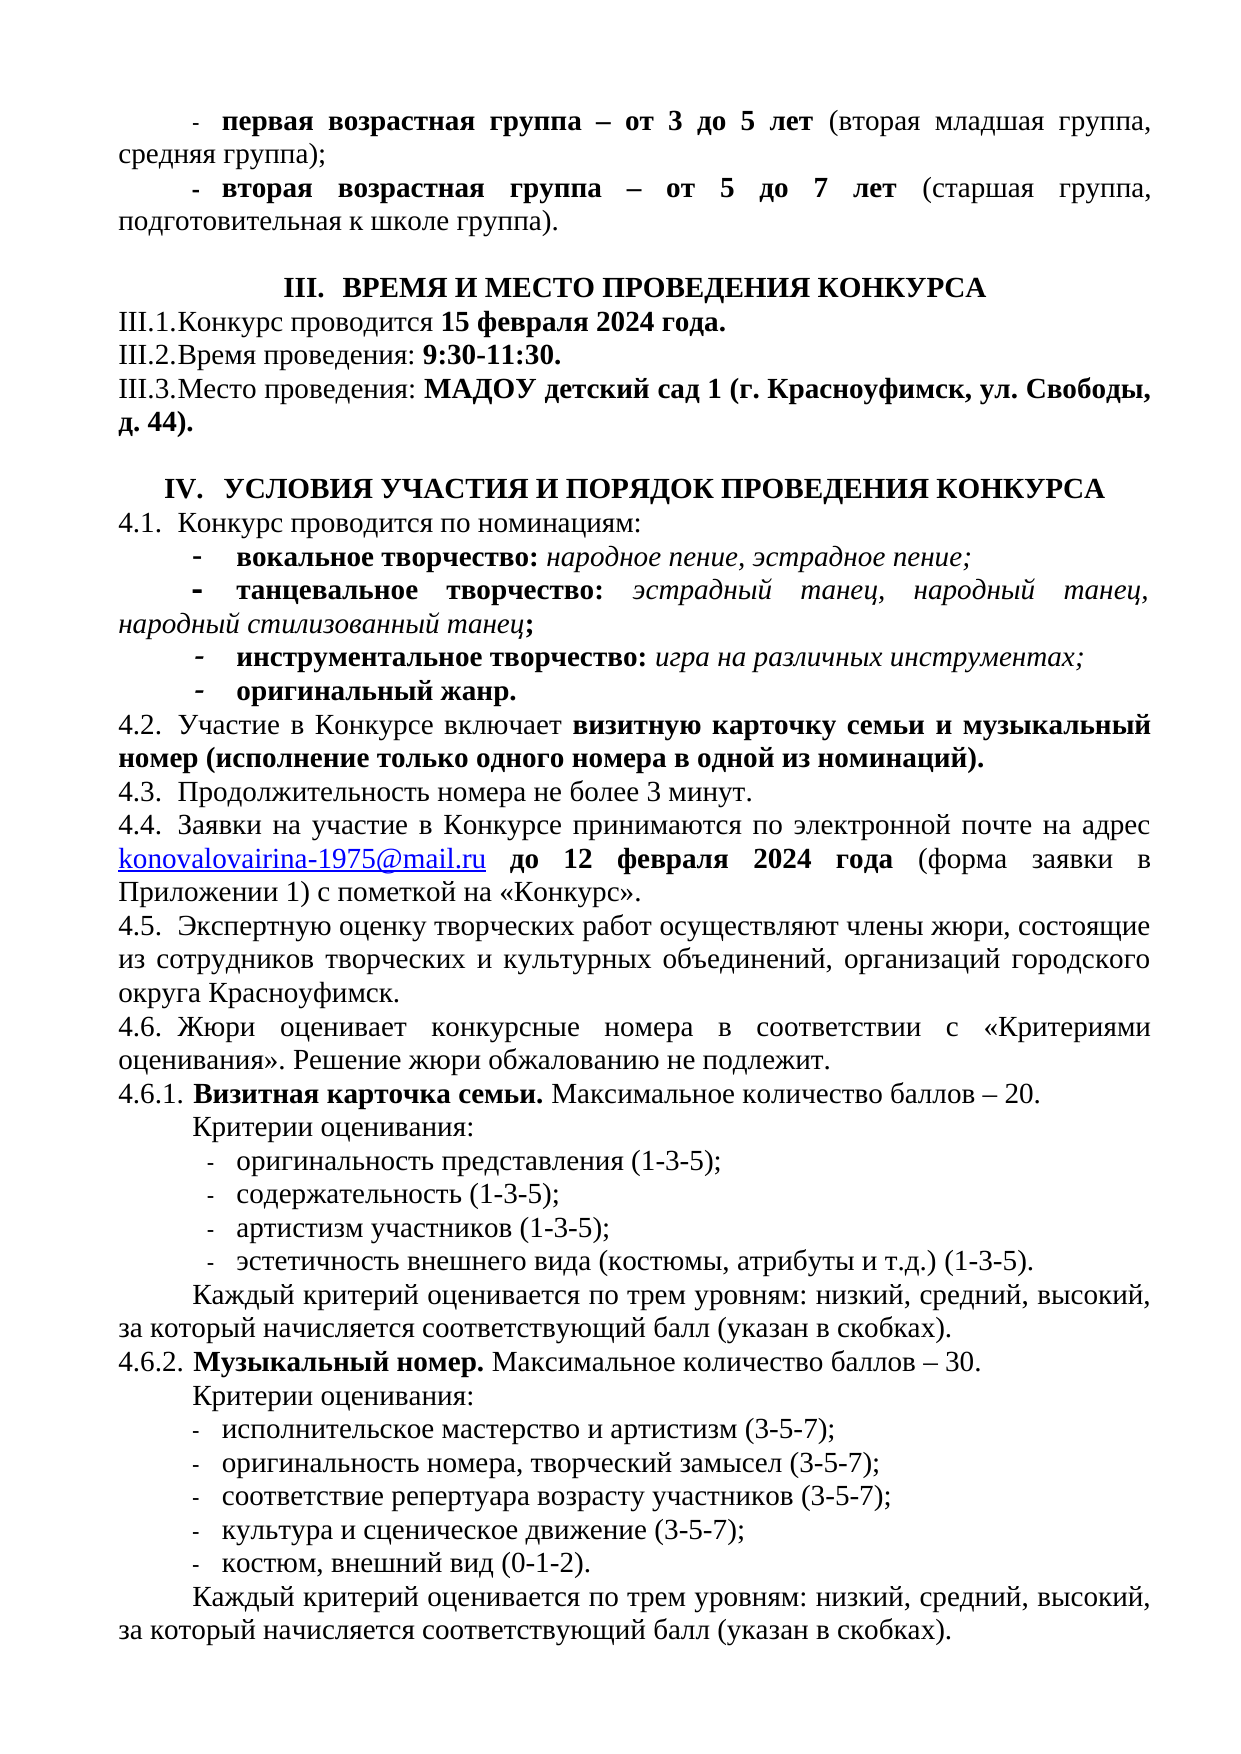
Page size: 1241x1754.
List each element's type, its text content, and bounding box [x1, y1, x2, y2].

list вторая возрастная группа – от 5 до 7 лет (старшая группа, подготовительная к школе группа). [118, 170, 1152, 237]
list оригинальность номера, творческий замысел (3-5-7); [118, 1445, 1152, 1478]
list культура и сценическое движение (3-5-7); [118, 1512, 1152, 1545]
list вокальное творчество: народное пение, эстрадное пение; [118, 539, 1152, 572]
list Продолжительность номера не более 3 минут. [118, 774, 1152, 807]
list содержательность (1-3-5); [118, 1176, 1152, 1210]
list оригинальность представления (1-3-5); [118, 1143, 1152, 1176]
list Заявки на участие в Конкурсе принимаются по электронной почте на адрес konovalovairina-1975@mail.ru до 12 февраля 2024 года (форма заявки в Приложении 1) с пометкой на «Конкурс». [118, 807, 1152, 908]
list артистизм участников (1-3-5); [118, 1210, 1152, 1243]
list Участие в Конкурсе включает визитную карточку семьи и музыкальный номер (исполнение только одного номера в одной из номинаций). [118, 707, 1152, 774]
list Визитная карточка семьи. Максимальное количество баллов – 20. [118, 1076, 1152, 1109]
list Конкурс проводится 15 февраля 2024 года. [118, 304, 1152, 337]
text Каждый критерий оценивается по трем уровням: низкий, средний, высокий, за который начисляется соответствующий балл (указан в скобках). [118, 1277, 1152, 1344]
list танцевальное творчество: эстрадный танец, народный танец, народный стилизованный танец; [118, 572, 1152, 639]
list первая возрастная группа – от 3 до 5 лет (вторая младшая группа, средняя группа); [118, 103, 1152, 170]
list Время и место проведения конкурса [118, 270, 1152, 304]
list Музыкальный номер. Максимальное количество баллов – 30. [118, 1344, 1152, 1378]
list инструментальное творчество: игра на различных инструментах; [118, 639, 1152, 673]
list исполнительское мастерство и артистизм (3-5-7); [118, 1411, 1152, 1445]
text Критерии оценивания: [118, 1378, 1152, 1411]
text Критерии оценивания: [118, 1109, 1152, 1143]
list Место проведения: МАДОУ детский сад 1 (г. Красноуфимск, ул. Свободы, д. 44). [118, 371, 1152, 438]
list эстетичность внешнего вида (костюмы, атрибуты и т.д.) (1-3-5). [118, 1243, 1152, 1277]
list соответствие репертуара возрасту участников (3-5-7); [118, 1478, 1152, 1512]
list Экспертную оценку творческих работ осуществляют члены жюри, состоящие из сотрудников творческих и культурных объединений, организаций городского округа Красноуфимск. [118, 908, 1152, 1009]
list Конкурс проводится по номинациям: [118, 505, 1152, 539]
list костюм, внешний вид (0-1-2). [118, 1545, 1152, 1579]
list Время проведения: 9:30-11:30. [118, 337, 1152, 371]
list Условия УЧАСТИЯ И ПОРЯДОК проведения конкурса [118, 472, 1152, 505]
text Каждый критерий оценивается по трем уровням: низкий, средний, высокий, за который начисляется соответствующий балл (указан в скобках). [118, 1579, 1152, 1646]
list Жюри оценивает конкурсные номера в соответствии с «Критериями оценивания». Решение жюри обжалованию не подлежит. [118, 1009, 1152, 1076]
list оригинальный жанр. [118, 673, 1152, 707]
